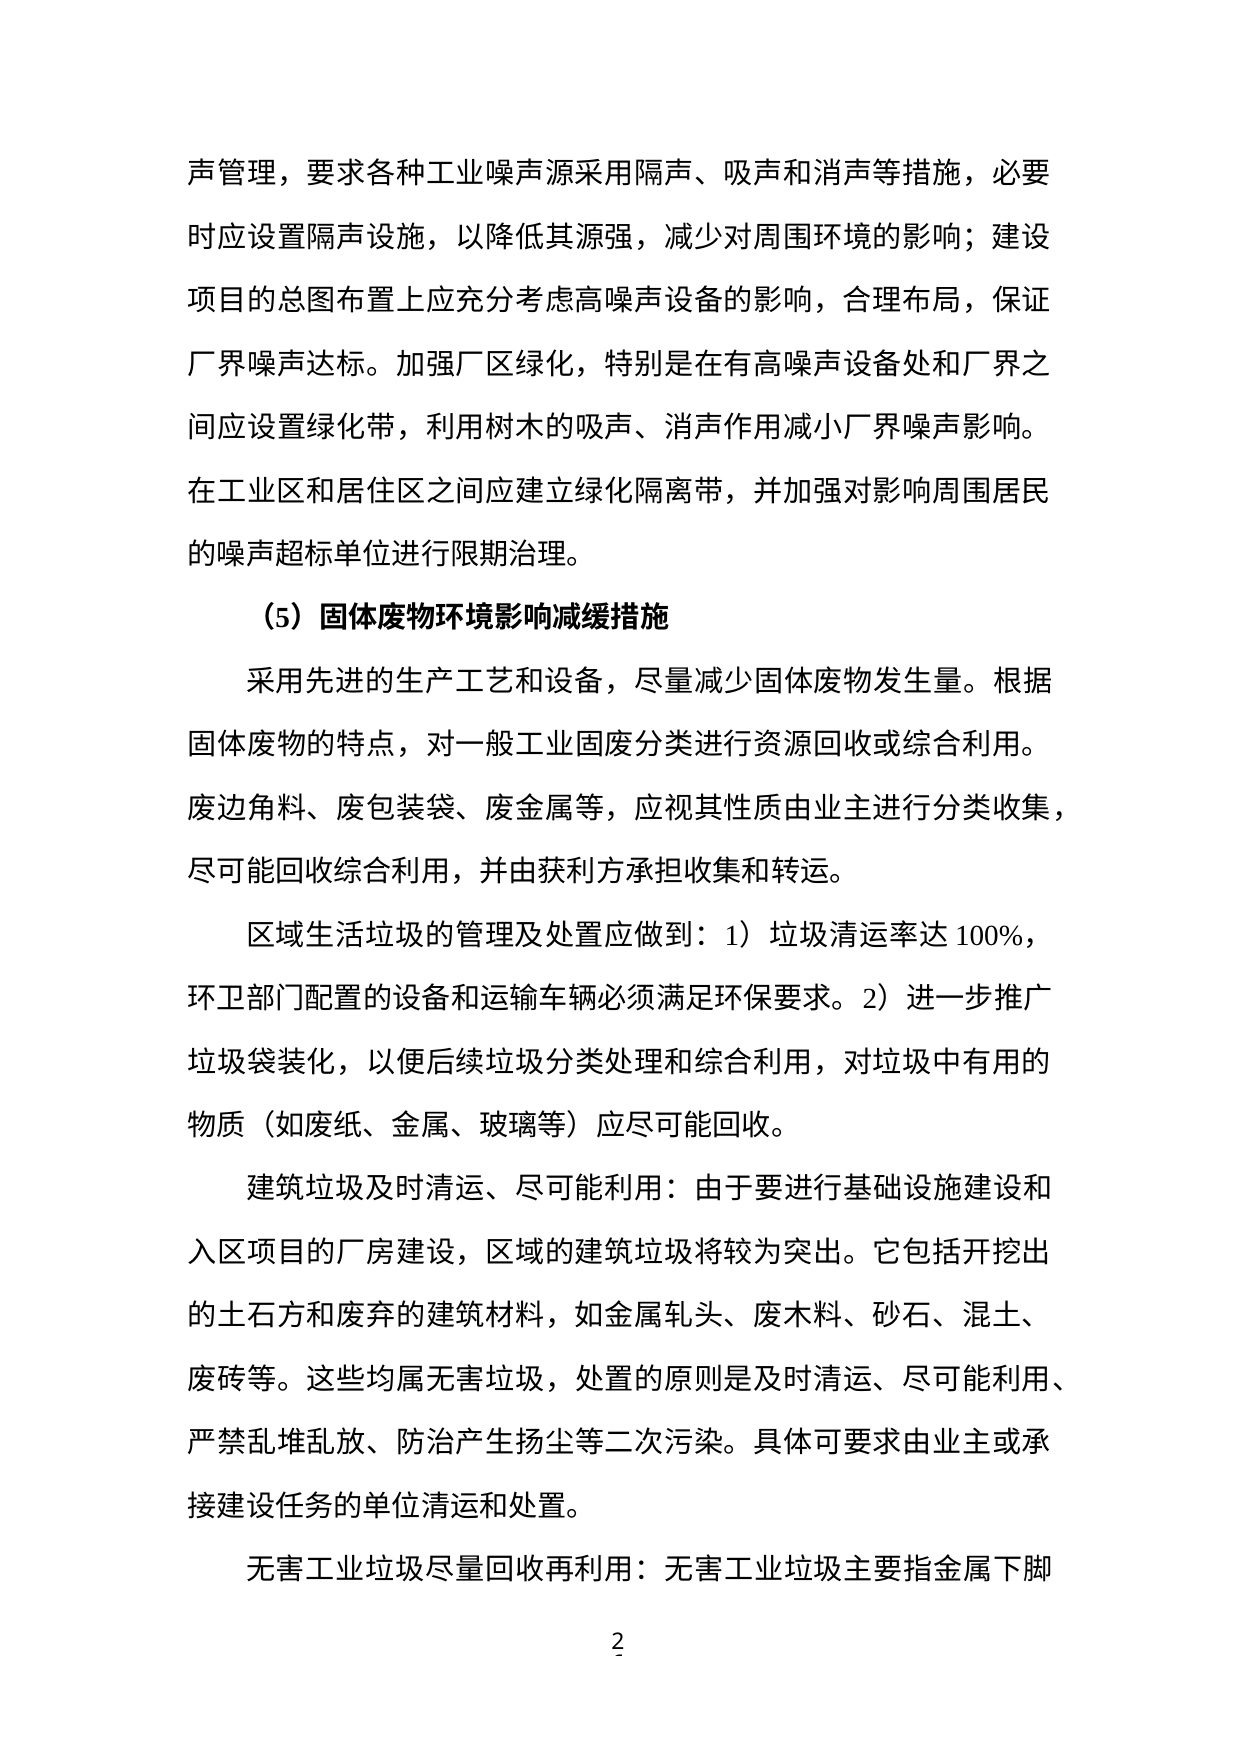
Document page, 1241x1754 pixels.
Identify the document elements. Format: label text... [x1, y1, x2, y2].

text 采用先进的生产工艺和设备，尽量减少固体废物发生量。根据固体废物的特点，对一般工业固废分类进行资源回收或综合利用。废边角料、废包装袋、废金属等，应视其性质由业主进行分类收集，尽可能回收综合利用，并由获利方承担收集和转运。 [187, 657, 1053, 890]
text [187, 150, 1053, 573]
text （5）固体废物环境影响减缓措施 [187, 594, 1053, 636]
text 区域生活垃圾的管理及处置应做到：1）垃圾清运率达100%，环卫部门配置的设备和运输车辆必须满足环保要求。2）进一步推广垃圾袋装化，以便后续垃圾分类处理和综合利用，对垃圾中有用的物质（如废纸、金属、玻璃等）应尽可能回收。 [187, 911, 1053, 1144]
text 建筑垃圾及时清运、尽可能利用：由于要进行基础设施建设和入区项目的厂房建设，区域的建筑垃圾将较为突出。它包括开挖出的土石方和废弃的建筑材料，如金属轧头、废木料、砂石、混土、废砖等。这些均属无害垃圾，处置的原则是及时清运、尽可能利用、严禁乱堆乱放、防治产生扬尘等二次污染。具体可要求由业主或承接建设任务的单位清运和处置。 [187, 1165, 1053, 1524]
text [187, 1546, 1053, 1588]
